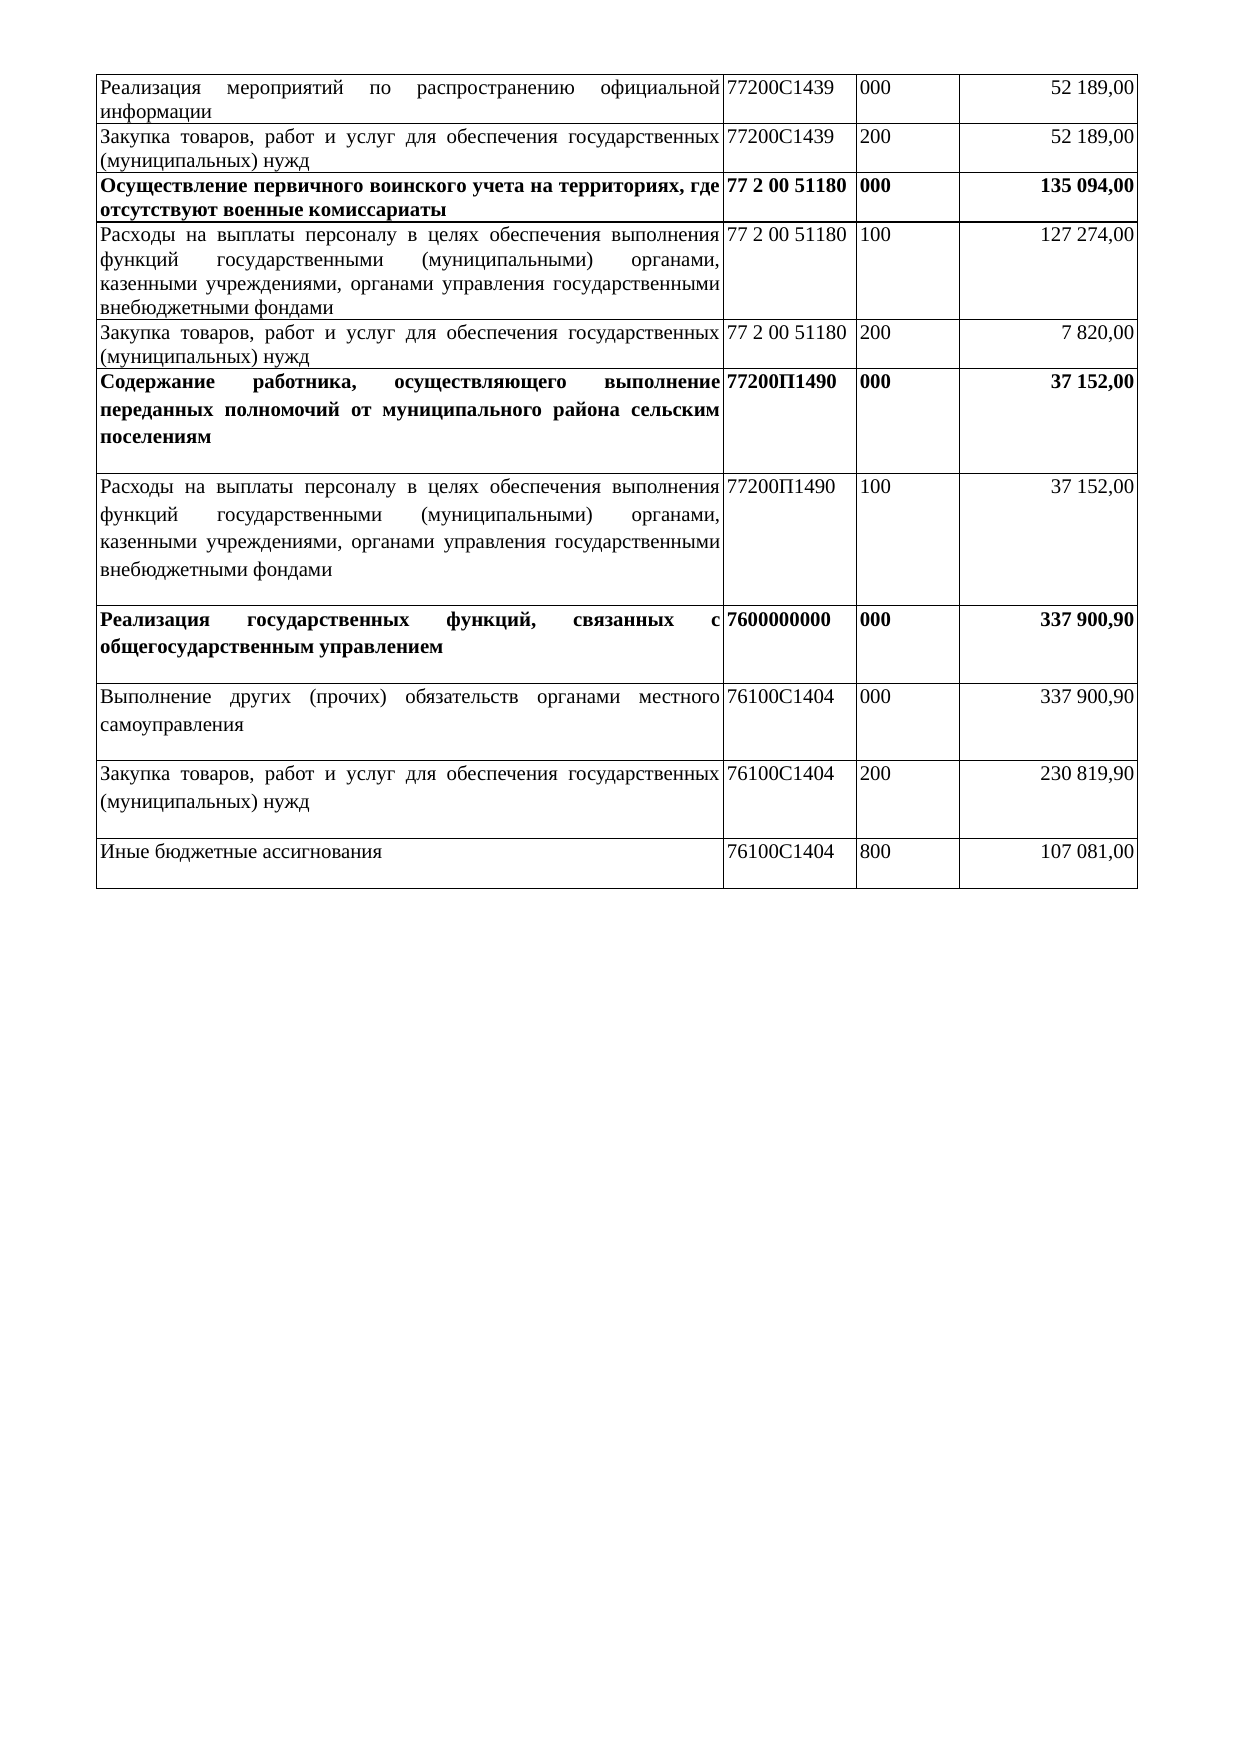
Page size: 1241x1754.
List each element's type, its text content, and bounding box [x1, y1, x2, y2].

table_cell 7600000000 [724, 606, 856, 683]
table_cell 7 820,00 [960, 320, 1137, 368]
table_cell 000 [857, 606, 959, 683]
table_cell 800 [857, 839, 959, 887]
table_cell 000 [857, 173, 959, 221]
table_cell 337 900,90 [960, 606, 1137, 683]
table_cell 76100С1404 [724, 684, 856, 760]
table_cell 100 [857, 474, 959, 605]
table_cell 77200С1439 [724, 124, 856, 172]
table_cell 76100С1404 [724, 839, 856, 887]
table_cell Содержание работника, осуществляющего выполнение переданных полномочий от муниципального района сельским поселениям [97, 369, 723, 473]
table_cell 135 094,00 [960, 173, 1137, 221]
table_cell Реализация мероприятий по распространению официальной информации [97, 75, 723, 123]
table_cell 000 [857, 684, 959, 760]
table_cell 77200С1439 [724, 75, 856, 123]
table_cell 127 274,00 [960, 223, 1137, 319]
table_cell 200 [857, 761, 959, 838]
table_cell 52 189,00 [960, 75, 1137, 123]
table_cell Иные бюджетные ассигнования [97, 839, 723, 887]
table_cell 337 900,90 [960, 684, 1137, 760]
table_cell Закупка товаров, работ и услуг для обеспечения государственных (муниципальных) нужд [97, 124, 723, 172]
table_cell 100 [857, 223, 959, 319]
table_cell 77 2 00 51180 [724, 173, 856, 221]
table_cell 000 [857, 75, 959, 123]
table_cell 37 152,00 [960, 369, 1137, 473]
table_cell 230 819,90 [960, 761, 1137, 838]
table_cell 77200П1490 [724, 474, 856, 605]
table_cell 107 081,00 [960, 839, 1137, 887]
table_cell 37 152,00 [960, 474, 1137, 605]
table_cell Реализация государственных функций, связанных с общегосударственным управлением [97, 606, 723, 683]
table_cell Осуществление первичного воинского учета на территориях, где отсутствуют военные комиссариаты [97, 173, 723, 221]
table_cell 77200П1490 [724, 369, 856, 473]
table_cell Закупка товаров, работ и услуг для обеспечения государственных (муниципальных) нужд [97, 761, 723, 838]
table_cell 200 [857, 124, 959, 172]
table_cell 76100С1404 [724, 761, 856, 838]
table_cell Закупка товаров, работ и услуг для обеспечения государственных (муниципальных) нужд [97, 320, 723, 368]
table_cell 77 2 00 51180 [724, 320, 856, 368]
table_cell 77 2 00 51180 [724, 223, 856, 319]
table_cell 200 [857, 320, 959, 368]
table_cell 52 189,00 [960, 124, 1137, 172]
table_cell 000 [857, 369, 959, 473]
table_cell Выполнение других (прочих) обязательств органами местного самоуправления [97, 684, 723, 760]
